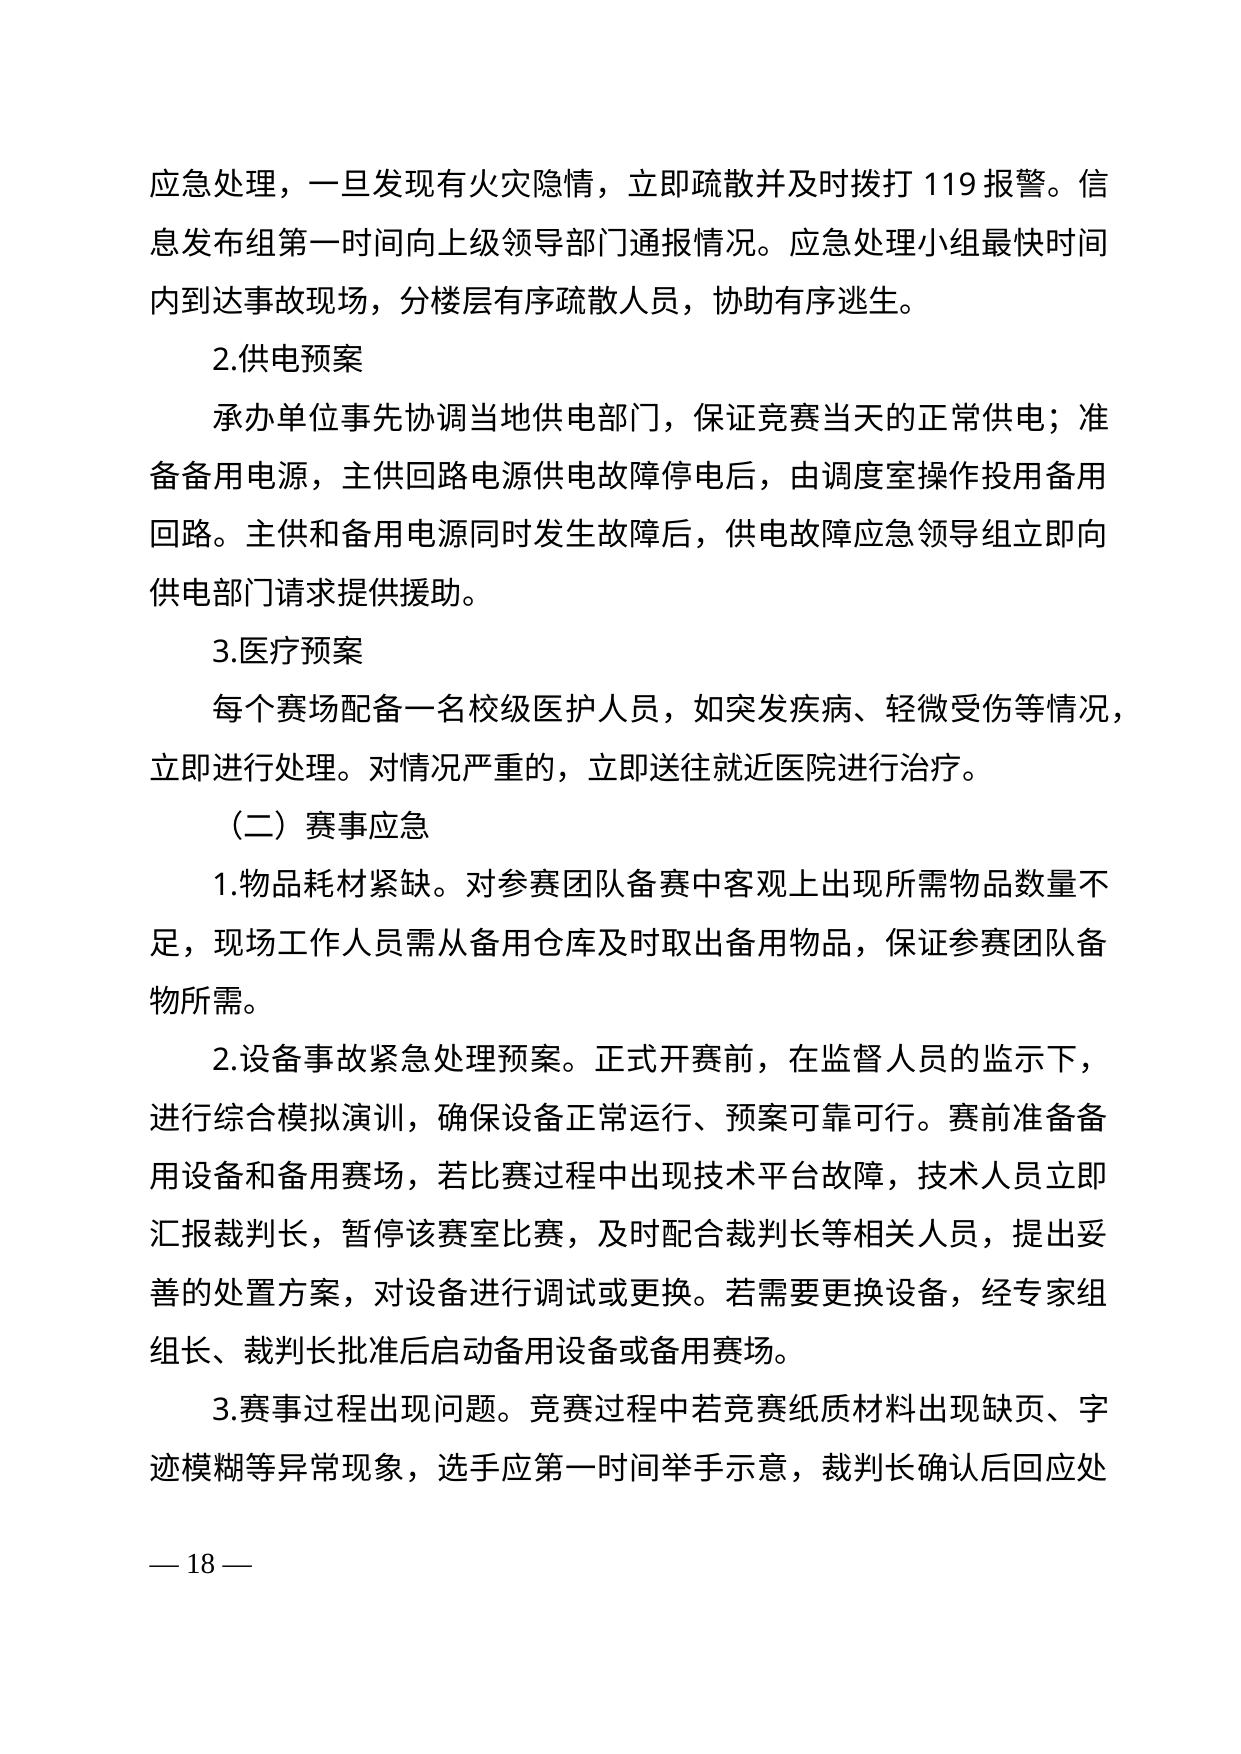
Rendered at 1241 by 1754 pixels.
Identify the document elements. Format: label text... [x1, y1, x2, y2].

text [149, 149, 1110, 324]
text 承办单位事先协调当地供电部门，保证竞赛当天的正常供电；准备备用电源，主供回路电源供电故障停电后，由调度室操作投用备用回路。主供和备用电源同时发生故障后，供电故障应急领导组立即向供电部门请求提供援助。 [149, 382, 1110, 616]
text 2.设备事故紧急处理预案。正式开赛前，在监督人员的监示下，进行综合模拟演训，确保设备正常运行、预案可靠可行。赛前准备备用设备和备用赛场，若比赛过程中出现技术平台故障，技术人员立即汇报裁判长，暂停该赛室比赛，及时配合裁判长等相关人员，提出妥善的处置方案，对设备进行调试或更换。若需要更换设备，经专家组组长、裁判长批准后启动备用设备或备用赛场。 [149, 1024, 1110, 1374]
text 1.物品耗材紧缺。对参赛团队备赛中客观上出现所需物品数量不足，现场工作人员需从备用仓库及时取出备用物品，保证参赛团队备物所需。 [149, 849, 1110, 1024]
text （二）赛事应急 [149, 791, 1110, 849]
text 每个赛场配备一名校级医护人员，如突发疾病、轻微受伤等情况，立即进行处理。对情况严重的，立即送往就近医院进行治疗。 [149, 674, 1110, 791]
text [149, 1374, 1110, 1491]
text 3.医疗预案 [149, 616, 1110, 674]
text 2.供电预案 [149, 324, 1110, 382]
